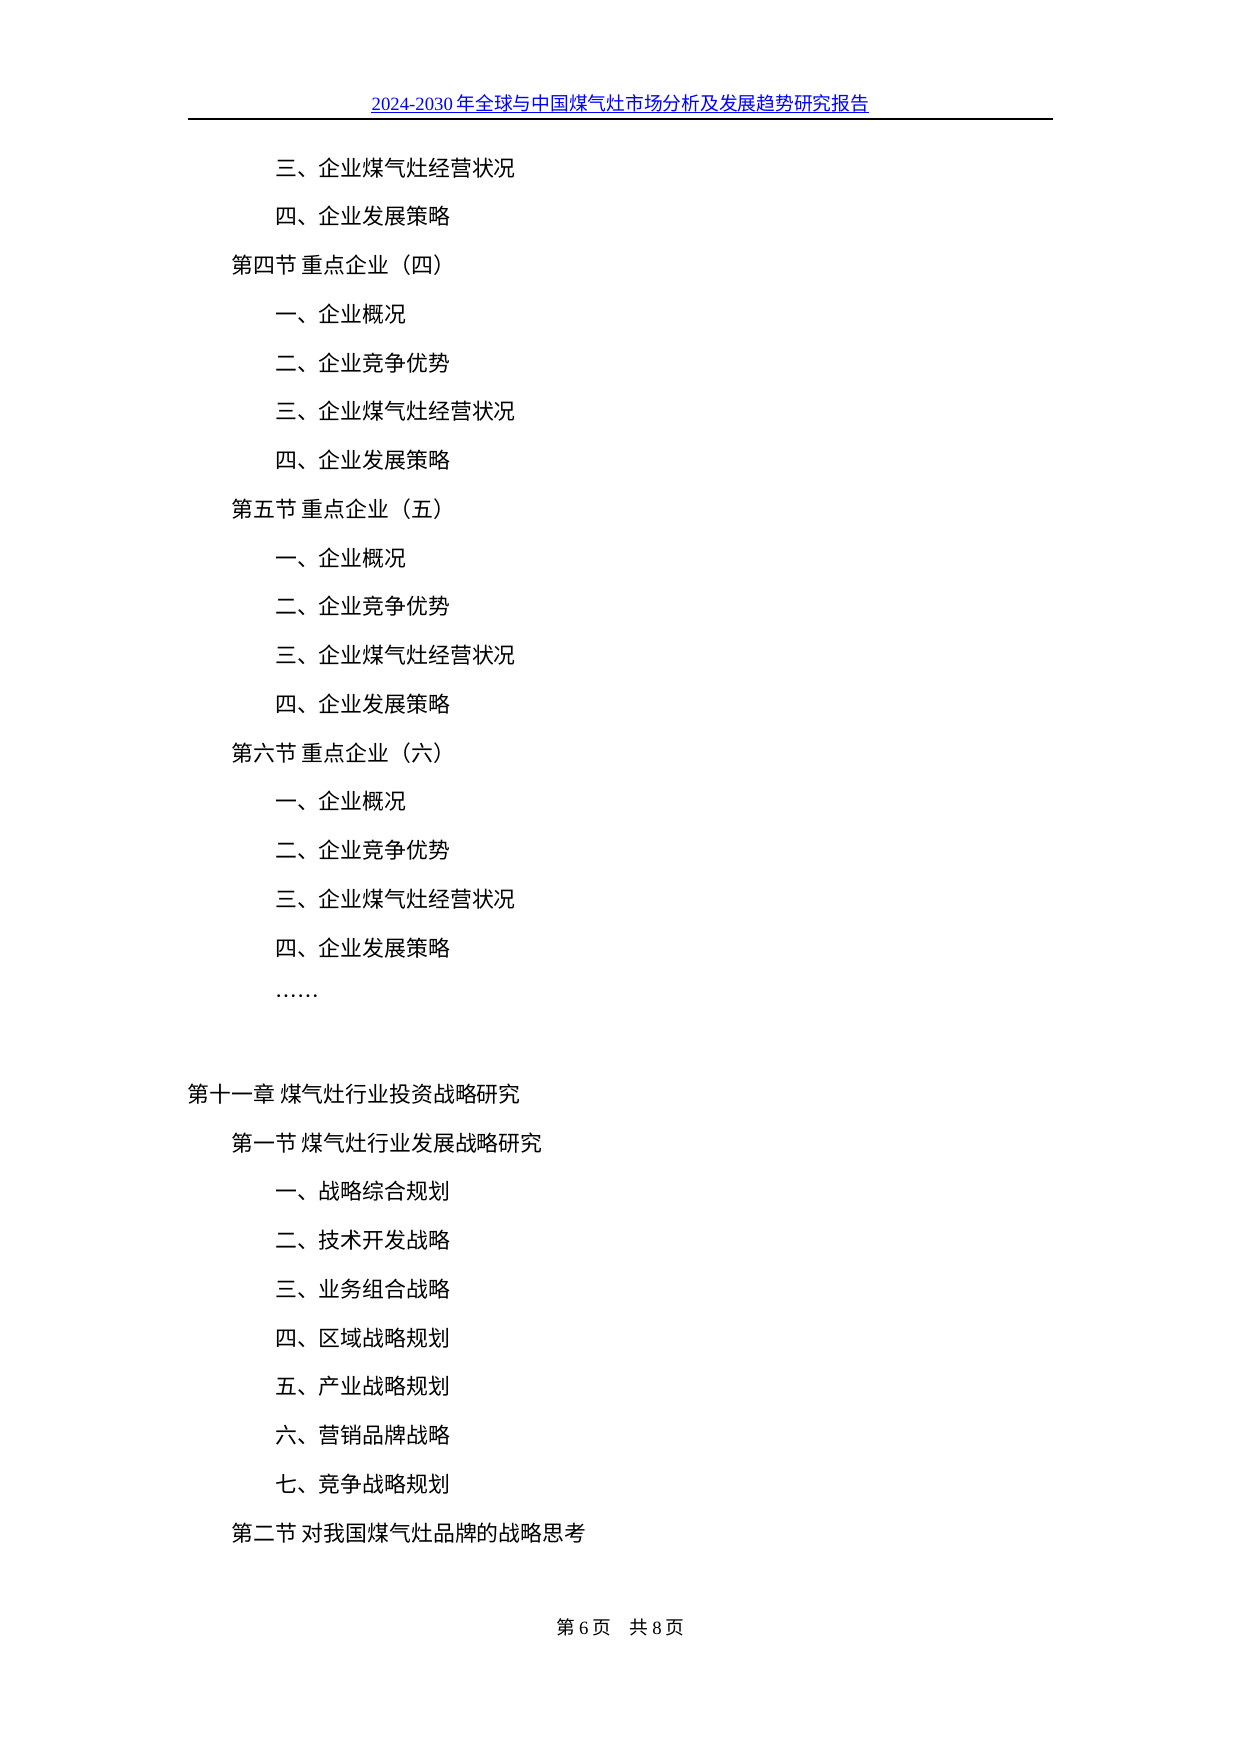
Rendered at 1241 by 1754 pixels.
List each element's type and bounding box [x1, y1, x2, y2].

text [187, 150, 1053, 1548]
